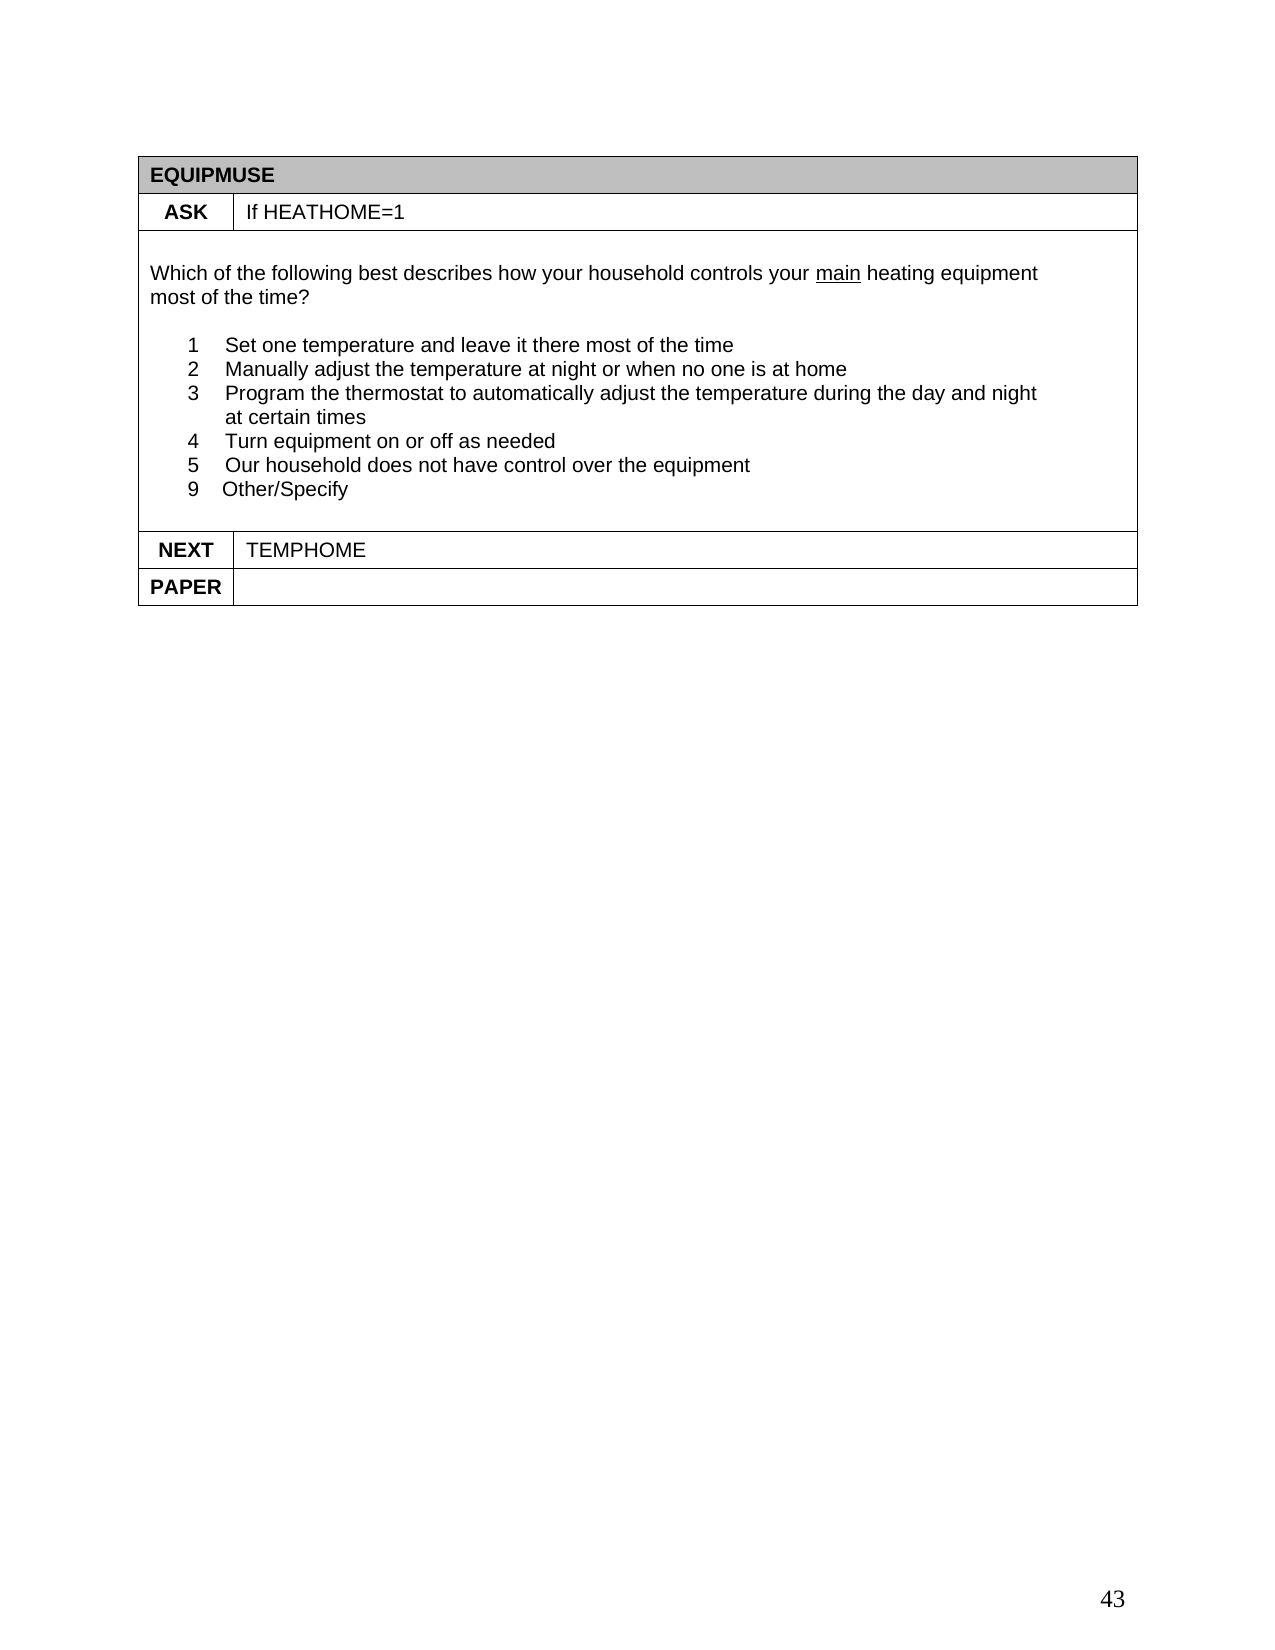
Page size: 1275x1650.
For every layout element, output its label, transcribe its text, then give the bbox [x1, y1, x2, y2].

table_cell ASK [139, 194, 233, 230]
table_cell NEXT [139, 532, 233, 568]
table_cell If HEATHOME=1 [234, 194, 1137, 230]
table_cell [234, 569, 1137, 605]
table_cell TEMPHOME [234, 532, 1137, 568]
table_cell PAPER [139, 569, 233, 605]
table_cell Which of the following best describes how your household controls your main heating equipment most of the time? Set one temperature and leave it there most of the time Manually adjust the temperature at night or when no one is at home Program the thermostat to automatically adjust the temperature during the day and night at certain times Turn equipment on or off as needed Our household does not have control over the equipment 9 Other/Specify [139, 231, 1137, 531]
table_header EQUIPMUSE [139, 157, 1137, 193]
